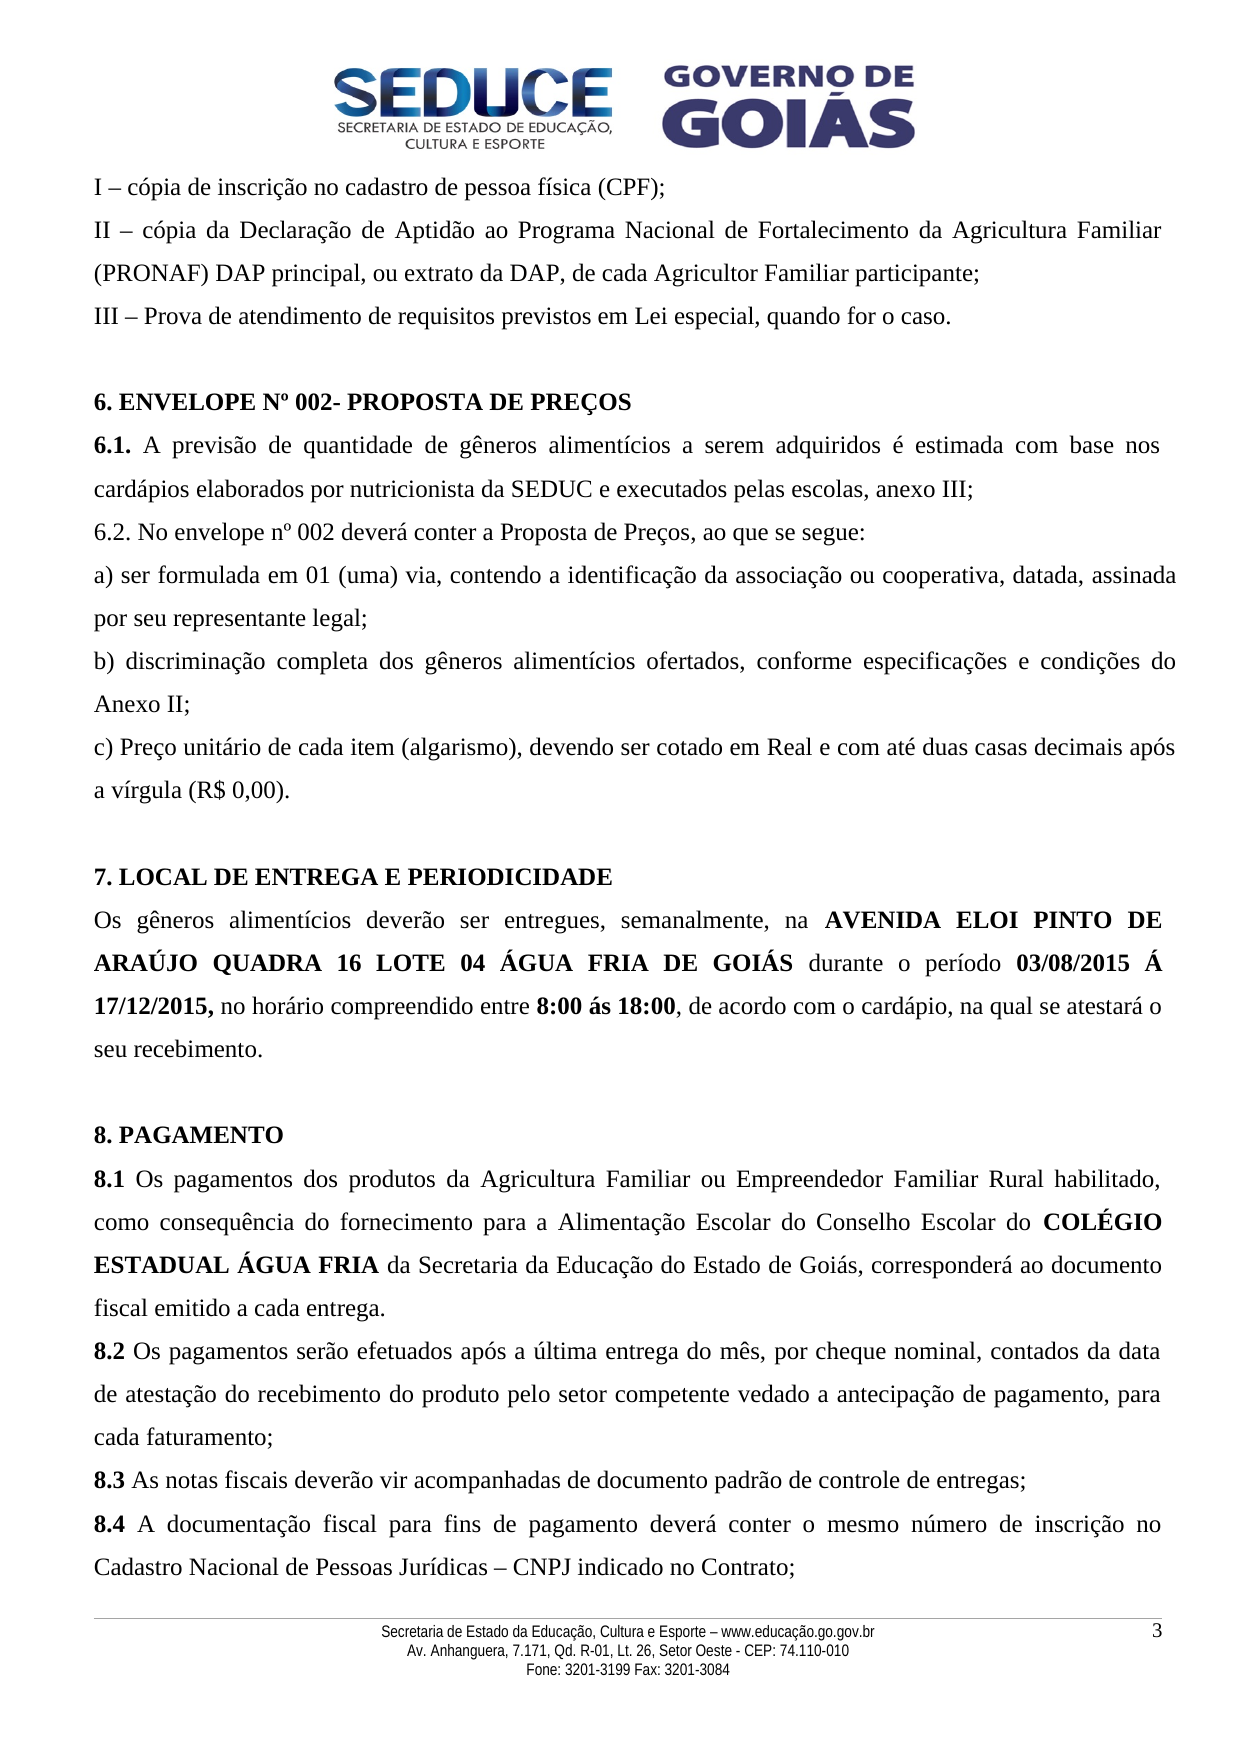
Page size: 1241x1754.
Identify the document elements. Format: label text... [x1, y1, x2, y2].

text II – cópia da Declaração de Aptidão ao Programa Nacional de Fortalecimento da Agricultura Familiar (PRONAF) DAP principal, ou extrato da DAP, de cada Agricultor Familiar participante; [94, 215, 1162, 287]
text 7. LOCAL DE ENTREGA E PERIODICIDADE [94, 862, 1177, 891]
text b) discriminação completa dos gêneros alimentícios ofertados, conforme especificações e condições do Anexo II; [94, 646, 1177, 718]
text documentação fiscal para fins de pagamento deverá conter o mesmo número de inscrição no Cadastro Nacional de Pessoas Jurídicas – CNPJ indicado no Contrato; [94, 1509, 1162, 1581]
text Os gêneros alimentícios deverão ser entregues, semanalmente, na AVENIDA ELOI PINTO DE ARAÚJO QUADRA 16 LOTE 04 ÁGUA FRIA DE GOIÁS durante o período 03/08/2015 Á 17/12/2015, no horário compreendido entre 8:00 ás 18:00, de acordo com o cardápio, na qual se atestará o seu recebimento. [94, 905, 1162, 1063]
text 8.3 As notas fiscais deverão vir acompanhadas de documento padrão de controle de entregas; [94, 1466, 1162, 1494]
text III – Prova de atendimento de requisitos previstos em Lei especial, quando for o caso. [94, 301, 1162, 330]
text 6.1. A previsão de quantidade de gêneros alimentícios a serem adquiridos é estimada com base nos cardápios elaborados por nutricionista da SEDUC e executados pelas escolas, anexo III; [94, 431, 1162, 502]
text 6. ENVELOPE Nº 002- PROPOSTA DE PREÇOS [94, 387, 1162, 416]
text 8. PAGAMENTO [94, 1121, 1177, 1149]
text 6.2. No envelope nº 002 deverá conter a Proposta de Preços, ao que se segue: [94, 517, 1177, 546]
picture [333, 59, 923, 158]
text c) Preço unitário de cada item (algarismo), devendo ser cotado em Real e com até duas casas decimais após a vírgula (R$ 0,00). [94, 732, 1177, 804]
text a) ser formulada em 01 (uma) via, contendo a identificação da associação ou cooperativa, datada, assinada por seu representante legal; [94, 560, 1177, 632]
text I – cópia de inscrição no cadastro de pessoa física (CPF); [94, 172, 1162, 201]
text 8.1 Os pagamentos dos produtos da Agricultura Familiar ou Empreendedor Familiar Rural habilitado, como consequência do fornecimento para a Alimentação Escolar do Conselho Escolar do COLÉGIO ESTADUAL ÁGUA FRIA da Secretaria da Educação do Estado de Goiás, corresponderá ao documento fiscal emitido a cada entrega. [94, 1164, 1162, 1322]
text 8.2 Os pagamentos serão efetuados após a última entrega do mês, por cheque nominal, contados da data de atestação do recebimento do produto pelo setor competente vedado a antecipação de pagamento, para cada faturamento; [94, 1336, 1162, 1451]
